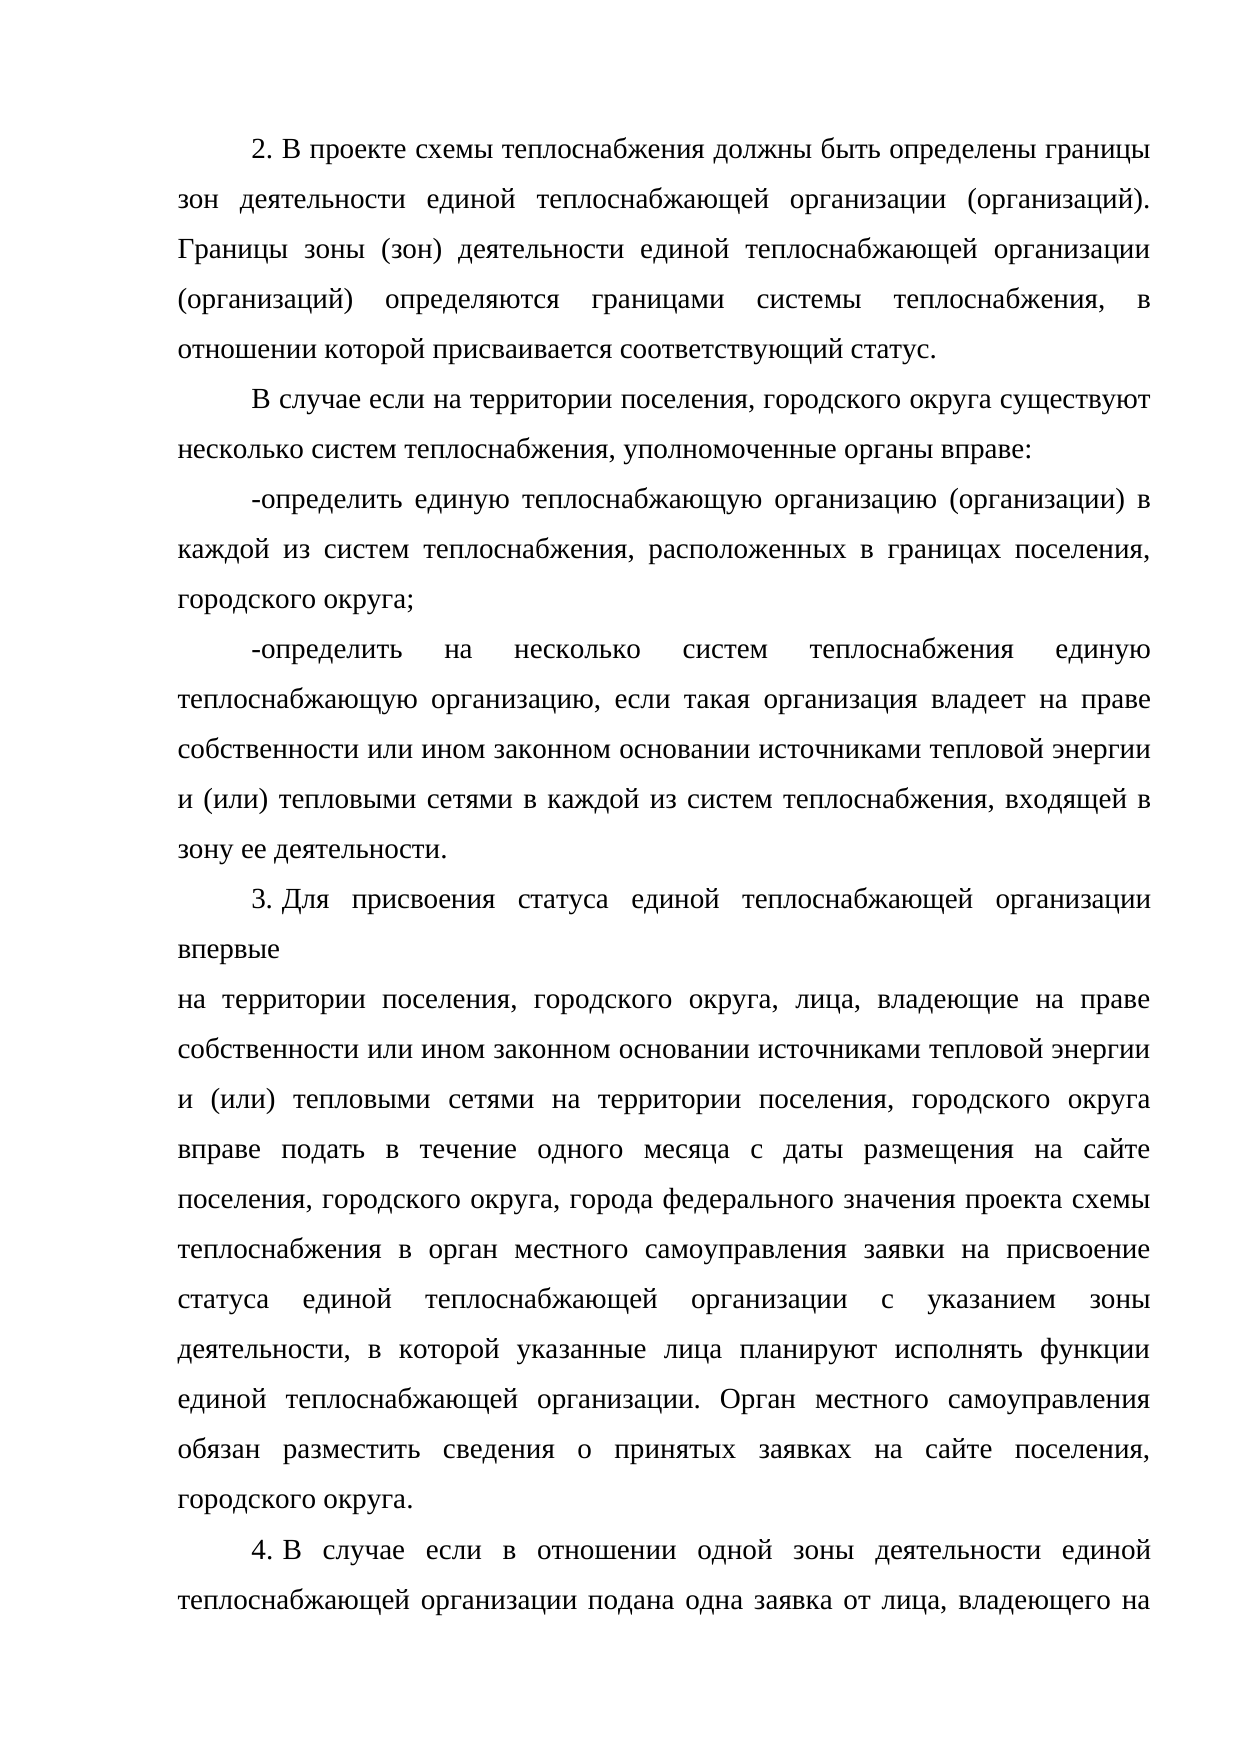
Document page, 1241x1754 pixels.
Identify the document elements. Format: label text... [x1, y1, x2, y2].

text -определить на несколько систем теплоснабжения единую теплоснабжающую организацию, если такая организация владеет на праве собственности или ином законном основании источниками тепловой энергии и (или) тепловыми сетями в каждой из систем теплоснабжения, входящей в зону ее деятельности. [177, 618, 1152, 868]
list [177, 1519, 1152, 1619]
list В проекте схемы теплоснабжения должны быть определены границы зон деятельности единой теплоснабжающей организации (организаций). Границы зоны (зон) деятельности единой теплоснабжающей организации (организаций) определяются границами системы теплоснабжения, в отношении которой присваивается соответствующий статус. [177, 118, 1151, 368]
text -определить единую теплоснабжающую организацию (организации) в каждой из систем теплоснабжения, расположенных в границах поселения, городского округа; [177, 468, 1152, 618]
text 3. Для присвоения статуса единой теплоснабжающей организации впервые на территории поселения, городского округа, лица, владеющие на праве собственности или ином законном основании источниками тепловой энергии и (или) тепловыми сетями на территории поселения, городского округа вправе подать в течение одного месяца с даты размещения на сайте поселения, городского округа, города федерального значения проекта схемы теплоснабжения в орган местного самоуправления заявки на присвоение статуса единой теплоснабжающей организации с указанием зоны деятельности, в которой указанные лица планируют исполнять функции единой теплоснабжающей организации. Орган местного самоуправления обязан разместить сведения о принятых заявках на сайте поселения, городского округа. [177, 869, 1151, 1519]
text В случае если на территории поселения, городского округа существуют несколько систем теплоснабжения, уполномоченные органы вправе: [177, 368, 1151, 468]
